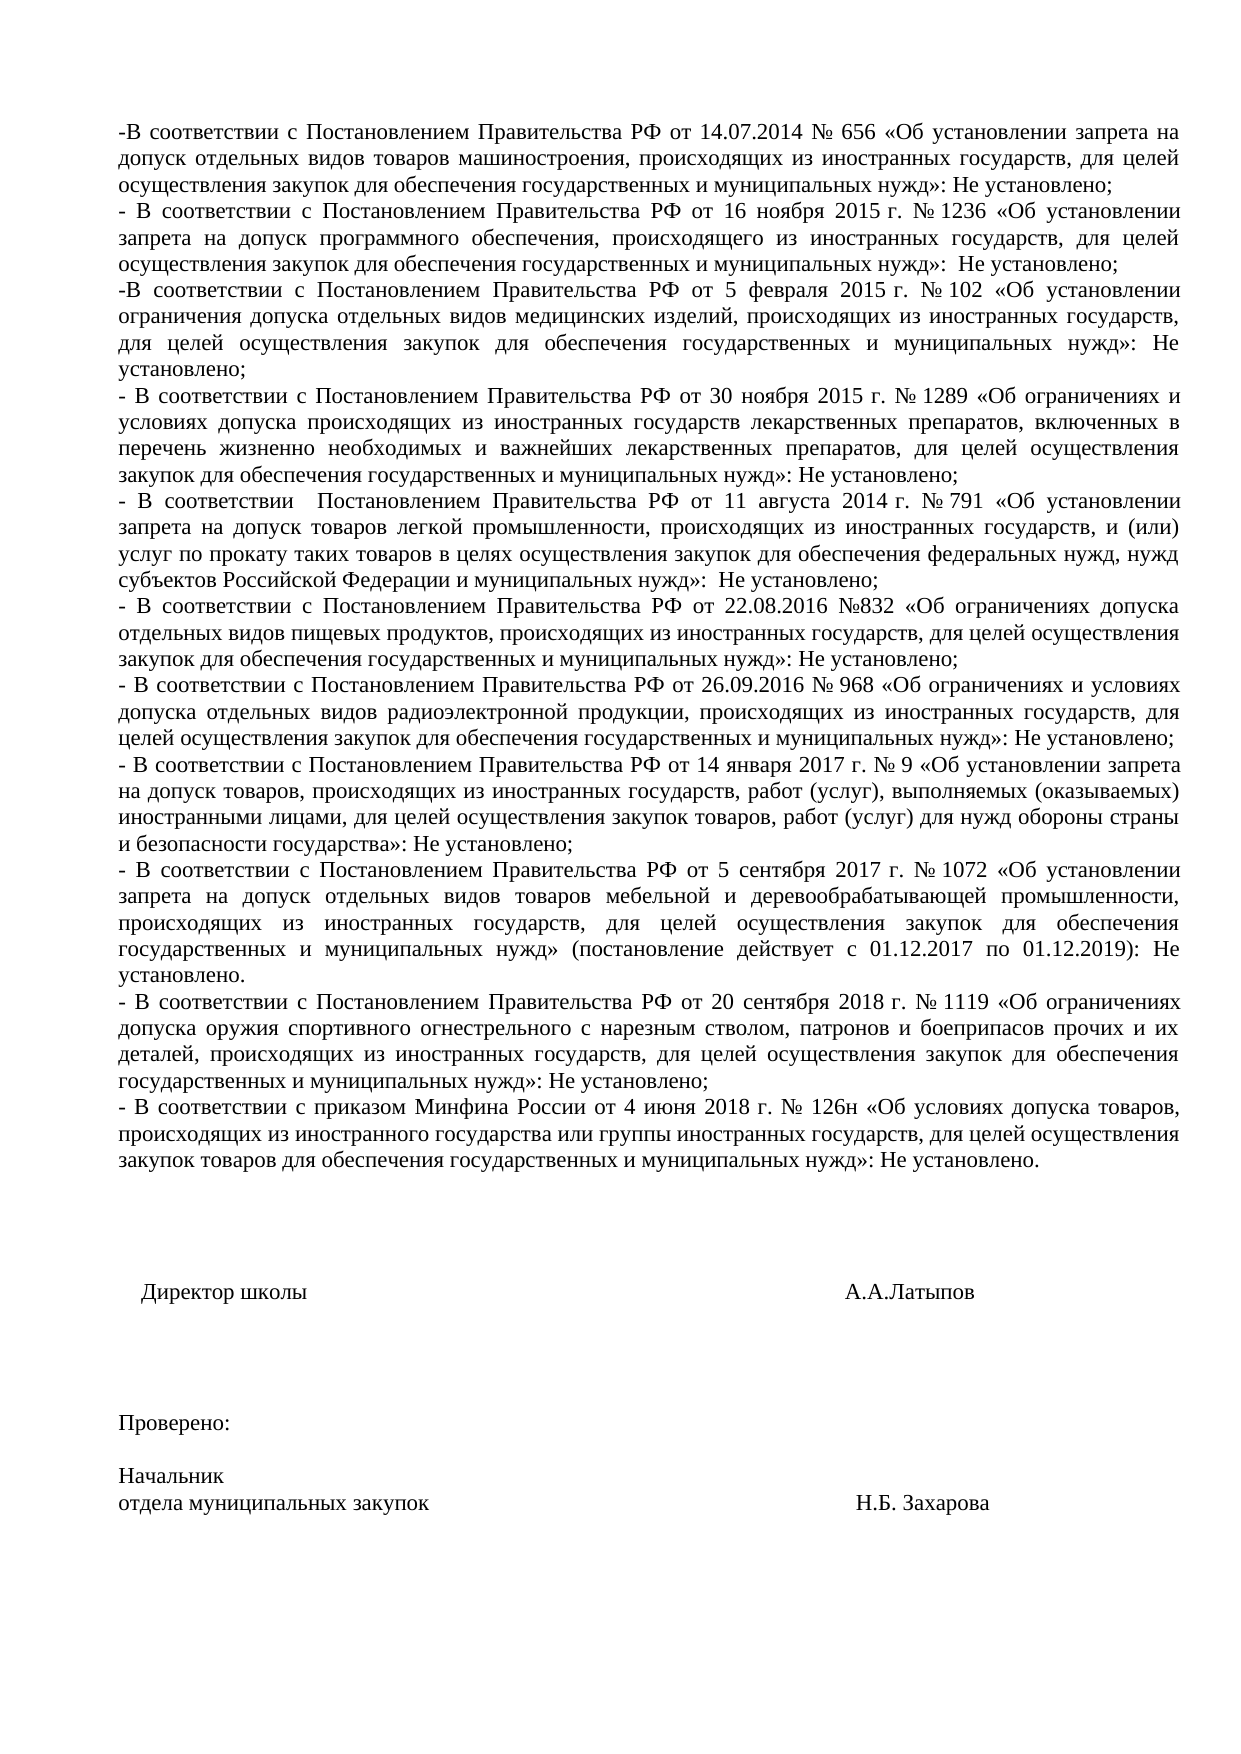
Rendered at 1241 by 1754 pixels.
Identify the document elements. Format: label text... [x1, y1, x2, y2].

text - В соответствии с Постановлением Правительства РФ от 26.09.2016 № 968 «Об ограничениях и условиях допуска отдельных видов радиоэлектронной продукции, происходящих из иностранных государств, для целей осуществления закупок для обеспечения государственных и муниципальных нужд»: Не установлено; [118, 672, 1181, 751]
text Директор школы А.А.Латыпов [118, 1278, 1181, 1304]
text - В соответствии с Постановлением Правительства РФ от 5 сентября 2017 г. № 1072 «Об установлении запрета на допуск отдельных видов товаров мебельной и деревообрабатывающей промышленности, происходящих из иностранных государств, для целей осуществления закупок для обеспечения государственных и муниципальных нужд» (постановление действует с 01.12.2017 по 01.12.2019): Не установлено. [118, 856, 1181, 988]
text - В соответствии с Постановлением Правительства РФ от 22.08.2016 №832 «Об ограничениях допуска отдельных видов пищевых продуктов, происходящих из иностранных государств, для целей осуществления закупок для обеспечения государственных и муниципальных нужд»: Не установлено; [118, 592, 1181, 672]
text - В соответствии с Постановлением Правительства РФ от 14 января 2017 г. № 9 «Об установлении запрета на допуск товаров, происходящих из иностранных государств, работ (услуг), выполняемых (оказываемых) иностранными лицами, для целей осуществления закупок товаров, работ (услуг) для нужд обороны страны и безопасности государства»: Не установлено; [118, 751, 1181, 856]
text - В соответствии с Постановлением Правительства РФ от 20 сентября 2018 г. № 1119 «Об ограничениях допуска оружия спортивного огнестрельного с нарезным стволом, патронов и боеприпасов прочих и их деталей, происходящих из иностранных государств, для целей осуществления закупок для обеспечения государственных и муниципальных нужд»: Не установлено; [118, 988, 1181, 1093]
text Проверено: [118, 1409, 1181, 1436]
text - В соответствии с приказом Минфина России от 4 июня 2018 г. № 126н «Об условиях допуска товаров, происходящих из иностранного государства или группы иностранных государств, для целей осуществления закупок товаров для обеспечения государственных и муниципальных нужд»: Не установлено. [118, 1093, 1181, 1172]
text отдела муниципальных закупок Н.Б. Захарова [118, 1488, 1181, 1515]
text Начальник [118, 1462, 1181, 1488]
text - В соответствии Постановлением Правительства РФ от 11 августа 2014 г. № 791 «Об установлении запрета на допуск товаров легкой промышленности, происходящих из иностранных государств, и (или) услуг по прокату таких товаров в целях осуществления закупок для обеспечения федеральных нужд, нужд субъектов Российской Федерации и муниципальных нужд»: Не установлено; [118, 487, 1181, 592]
text - В соответствии с Постановлением Правительства РФ от 30 ноября 2015 г. № 1289 «Об ограничениях и условиях допуска происходящих из иностранных государств лекарственных препаратов, включенных в перечень жизненно необходимых и важнейших лекарственных препаратов, для целей осуществления закупок для обеспечения государственных и муниципальных нужд»: Не установлено; [118, 382, 1181, 487]
text -В соответствии с Постановлением Правительства РФ от 5 февраля 2015 г. № 102 «Об установлении ограничения допуска отдельных видов медицинских изделий, происходящих из иностранных государств, для целей осуществления закупок для обеспечения государственных и муниципальных нужд»: Не установлено; [118, 276, 1181, 382]
text -В соответствии с Постановлением Правительства РФ от 14.07.2014 № 656 «Об установлении запрета на допуск отдельных видов товаров машиностроения, происходящих из иностранных государств, для целей осуществления закупок для обеспечения государственных и муниципальных нужд»: Не установлено; [118, 118, 1181, 197]
text - В соответствии с Постановлением Правительства РФ от 16 ноября 2015 г. № 1236 «Об установлении запрета на допуск программного обеспечения, происходящего из иностранных государств, для целей осуществления закупок для обеспечения государственных и муниципальных нужд»: Не установлено; [118, 197, 1181, 276]
